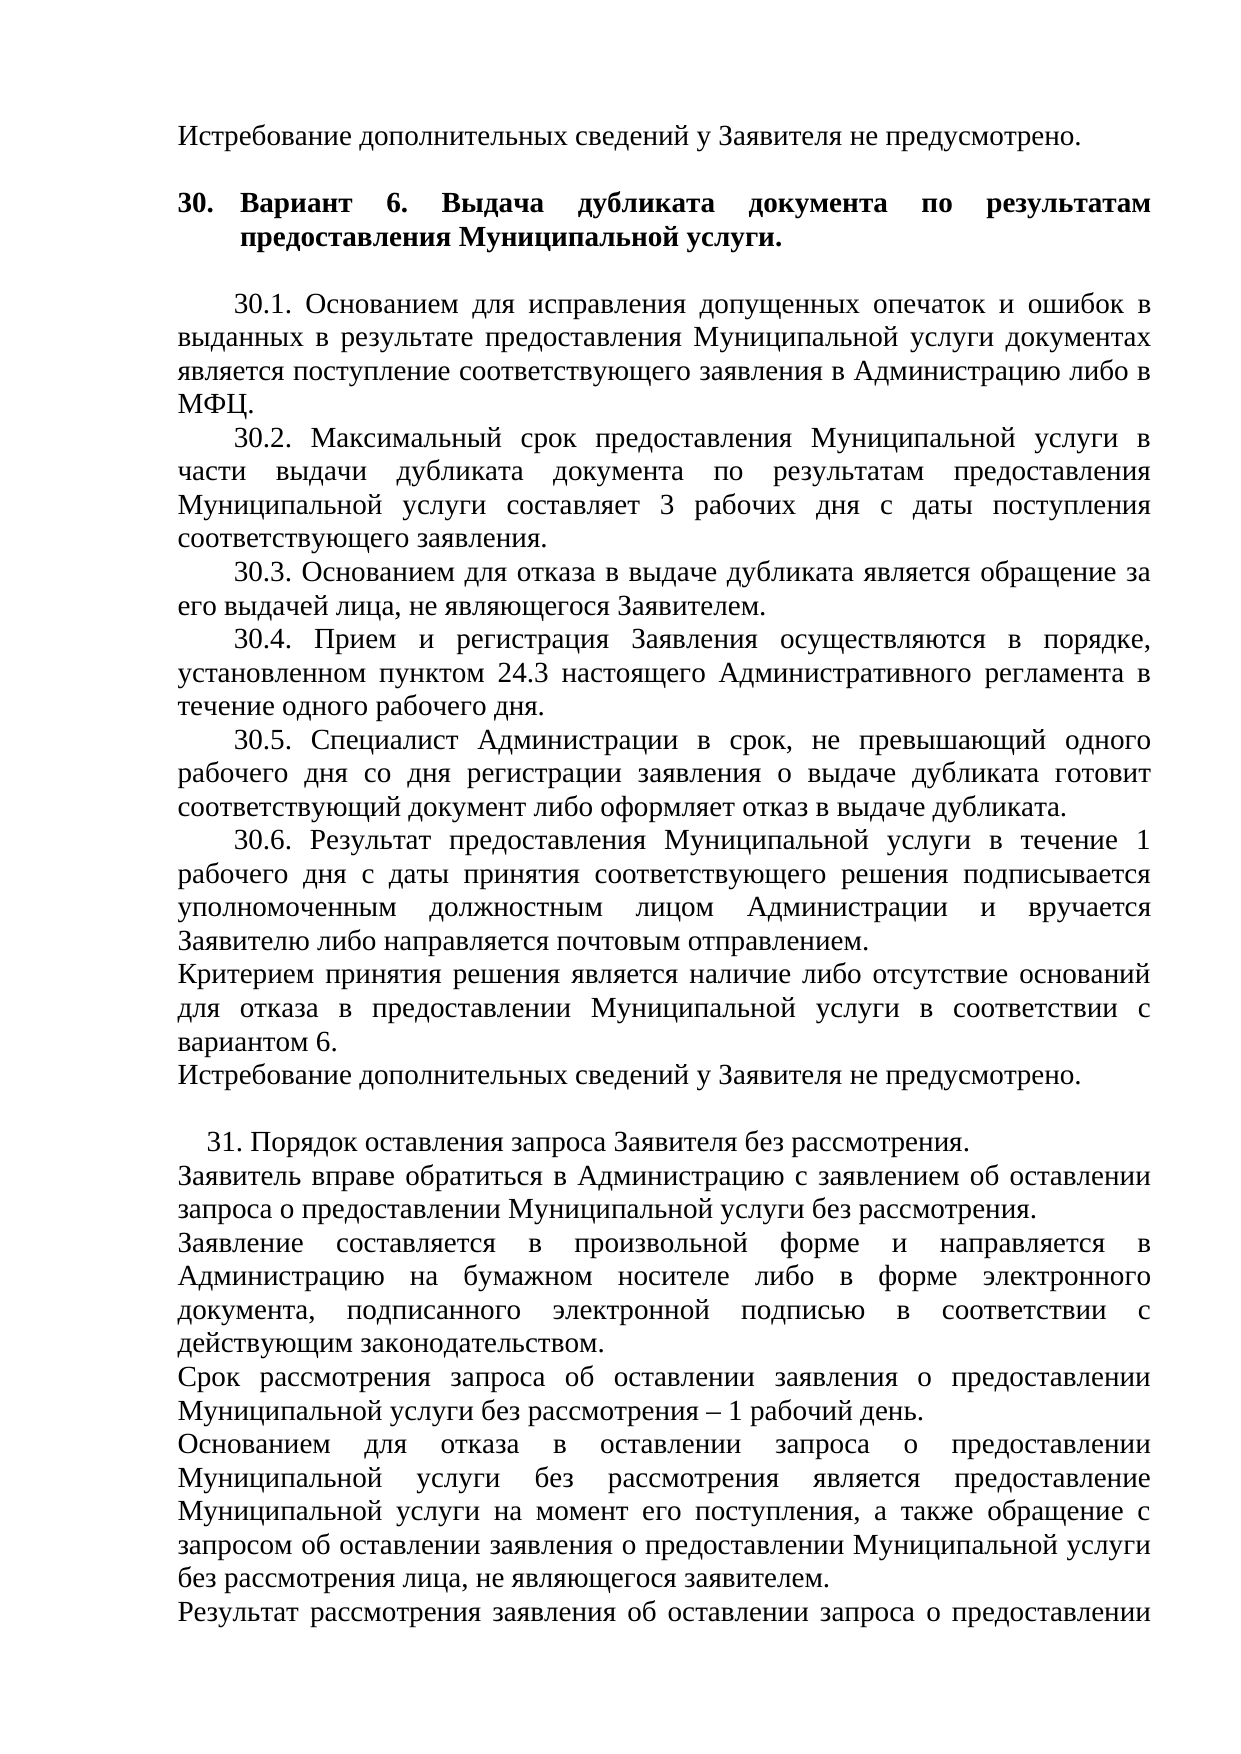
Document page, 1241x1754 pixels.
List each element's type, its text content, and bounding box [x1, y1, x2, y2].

text 30.2. Максимальный срок предоставления Муниципальной услуги в части выдачи дубликата документа по результатам предоставления Муниципальной услуги составляет 3 рабочих дня с даты поступления соответствующего заявления. [177, 420, 1152, 554]
text 30.5. Специалист Администрации в срок, не превышающий одного рабочего дня со дня регистрации заявления о выдаче дубликата готовит соответствующий документ либо оформляет отказ в выдаче дубликата. [177, 722, 1152, 822]
text Заявитель вправе обратиться в Администрацию с заявлением об оставлении запроса о предоставлении Муниципальной услуги без рассмотрения. [177, 1158, 1152, 1225]
text Срок рассмотрения запроса об оставлении заявления о предоставлении Муниципальной услуги без рассмотрения – 1 рабочий день. [177, 1359, 1152, 1426]
text 30.4. Прием и регистрация Заявления осуществляются в порядке, установленном пунктом 24.3 настоящего Административного регламента в течение одного рабочего дня. [177, 621, 1152, 722]
text Истребование дополнительных сведений у Заявителя не предусмотрено. [177, 1057, 1152, 1091]
text 30.3. Основанием для отказа в выдаче дубликата является обращение за его выдачей лица, не являющегося Заявителем. [177, 554, 1152, 621]
text Основанием для отказа в оставлении запроса о предоставлении Муниципальной услуги без рассмотрения является предоставление Муниципальной услуги на момент его поступления, а также обращение с запросом об оставлении заявления о предоставлении Муниципальной услуги без рассмотрения лица, не являющегося заявителем. [177, 1426, 1152, 1594]
text Заявление составляется в произвольной форме и направляется в Администрацию на бумажном носителе либо в форме электронного документа, подписанного электронной подписью в соответствии с действующим законодательством. [177, 1225, 1152, 1359]
text 31. Порядок оставления запроса Заявителя без рассмотрения. [177, 1124, 1152, 1158]
list Вариант 6. Выдача дубликата документа по результатам предоставления Муниципальной услуги. [177, 185, 1152, 252]
text Истребование дополнительных сведений у Заявителя не предусмотрено. [177, 118, 1152, 152]
text 30.1. Основанием для исправления допущенных опечаток и ошибок в выданных в результате предоставления Муниципальной услуги документах является поступление соответствующего заявления в Администрацию либо в МФЦ. [177, 286, 1152, 420]
text 30.6. Результат предоставления Муниципальной услуги в течение 1 рабочего дня с даты принятия соответствующего решения подписывается уполномоченным должностным лицом Администрации и вручается Заявителю либо направляется почтовым отправлением. [177, 822, 1152, 957]
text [177, 1594, 1152, 1627]
text Критерием принятия решения является наличие либо отсутствие оснований для отказа в предоставлении Муниципальной услуги в соответствии с вариантом 6. [177, 957, 1152, 1057]
